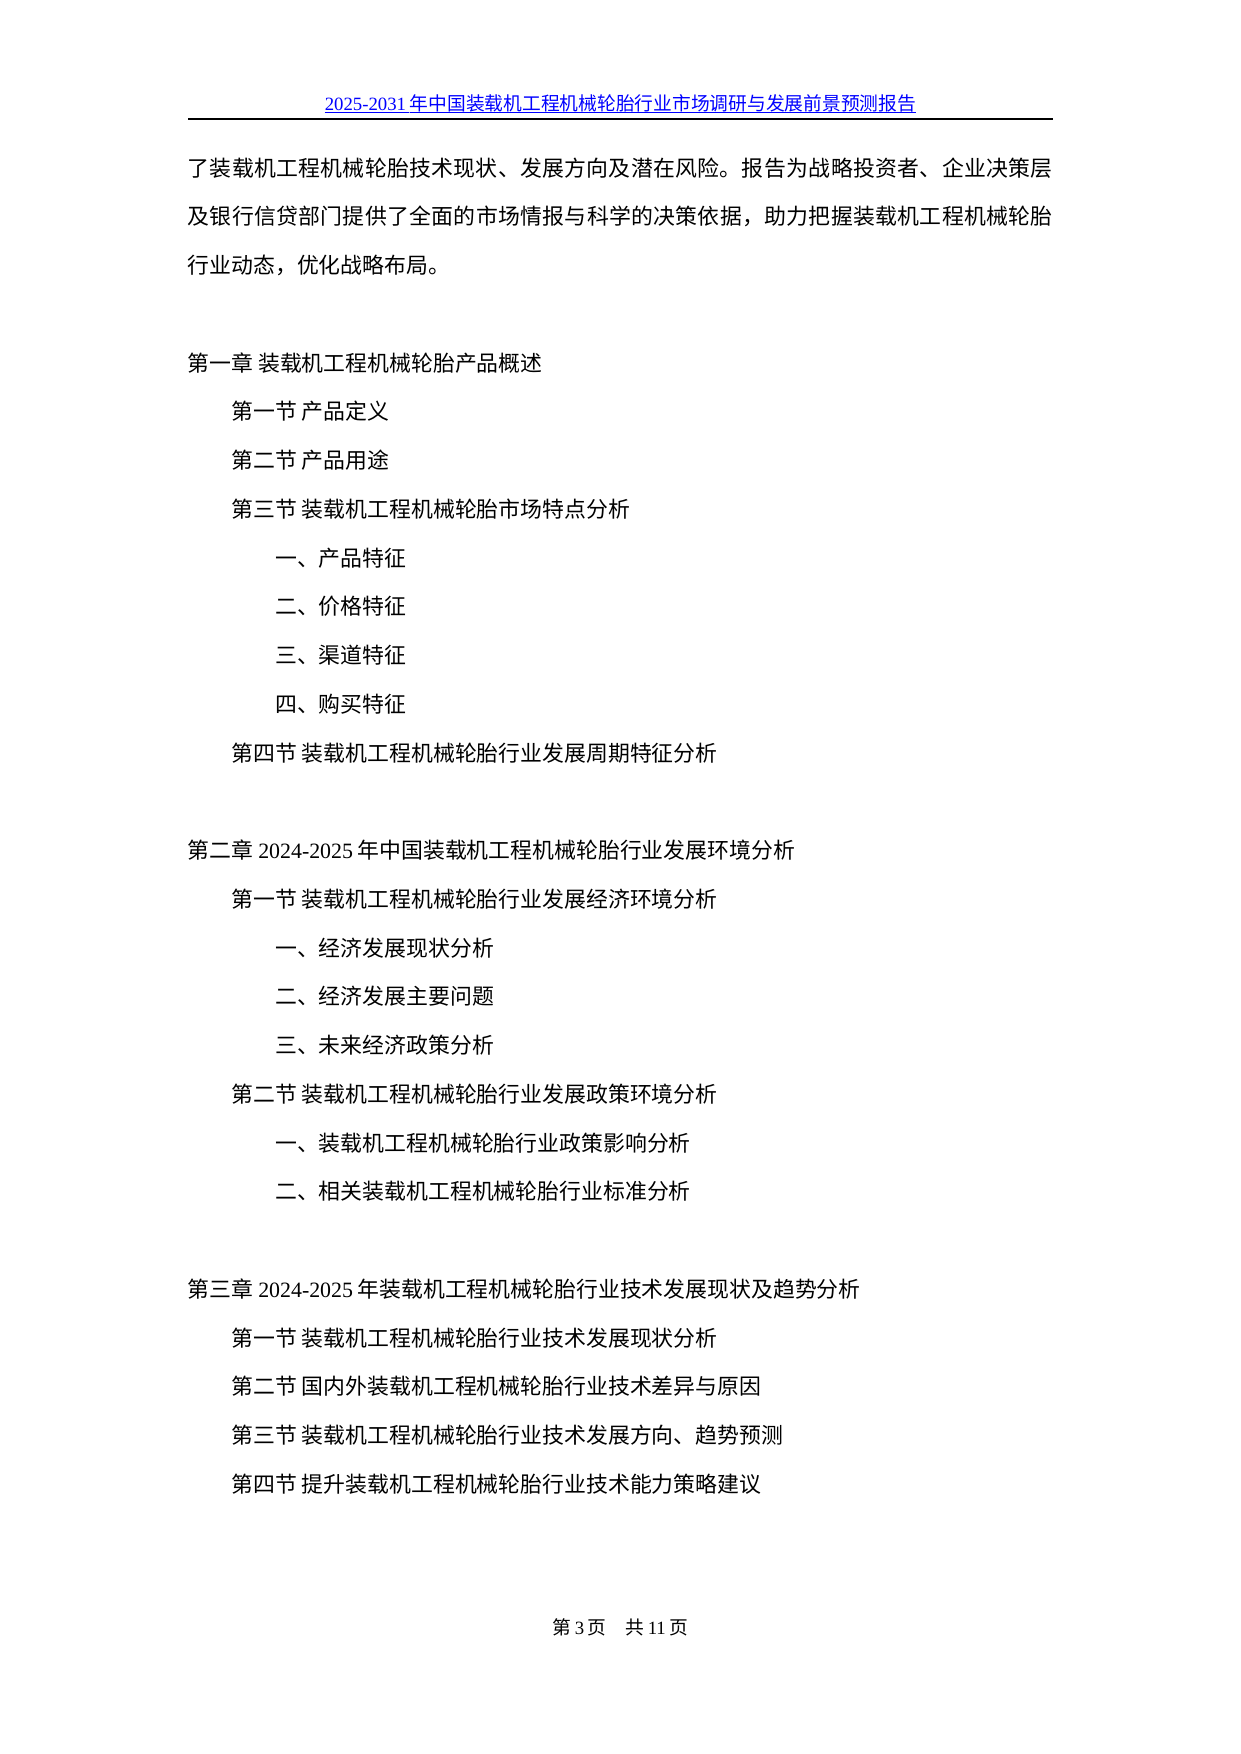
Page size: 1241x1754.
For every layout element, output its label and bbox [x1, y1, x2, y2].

text [187, 150, 1053, 1499]
